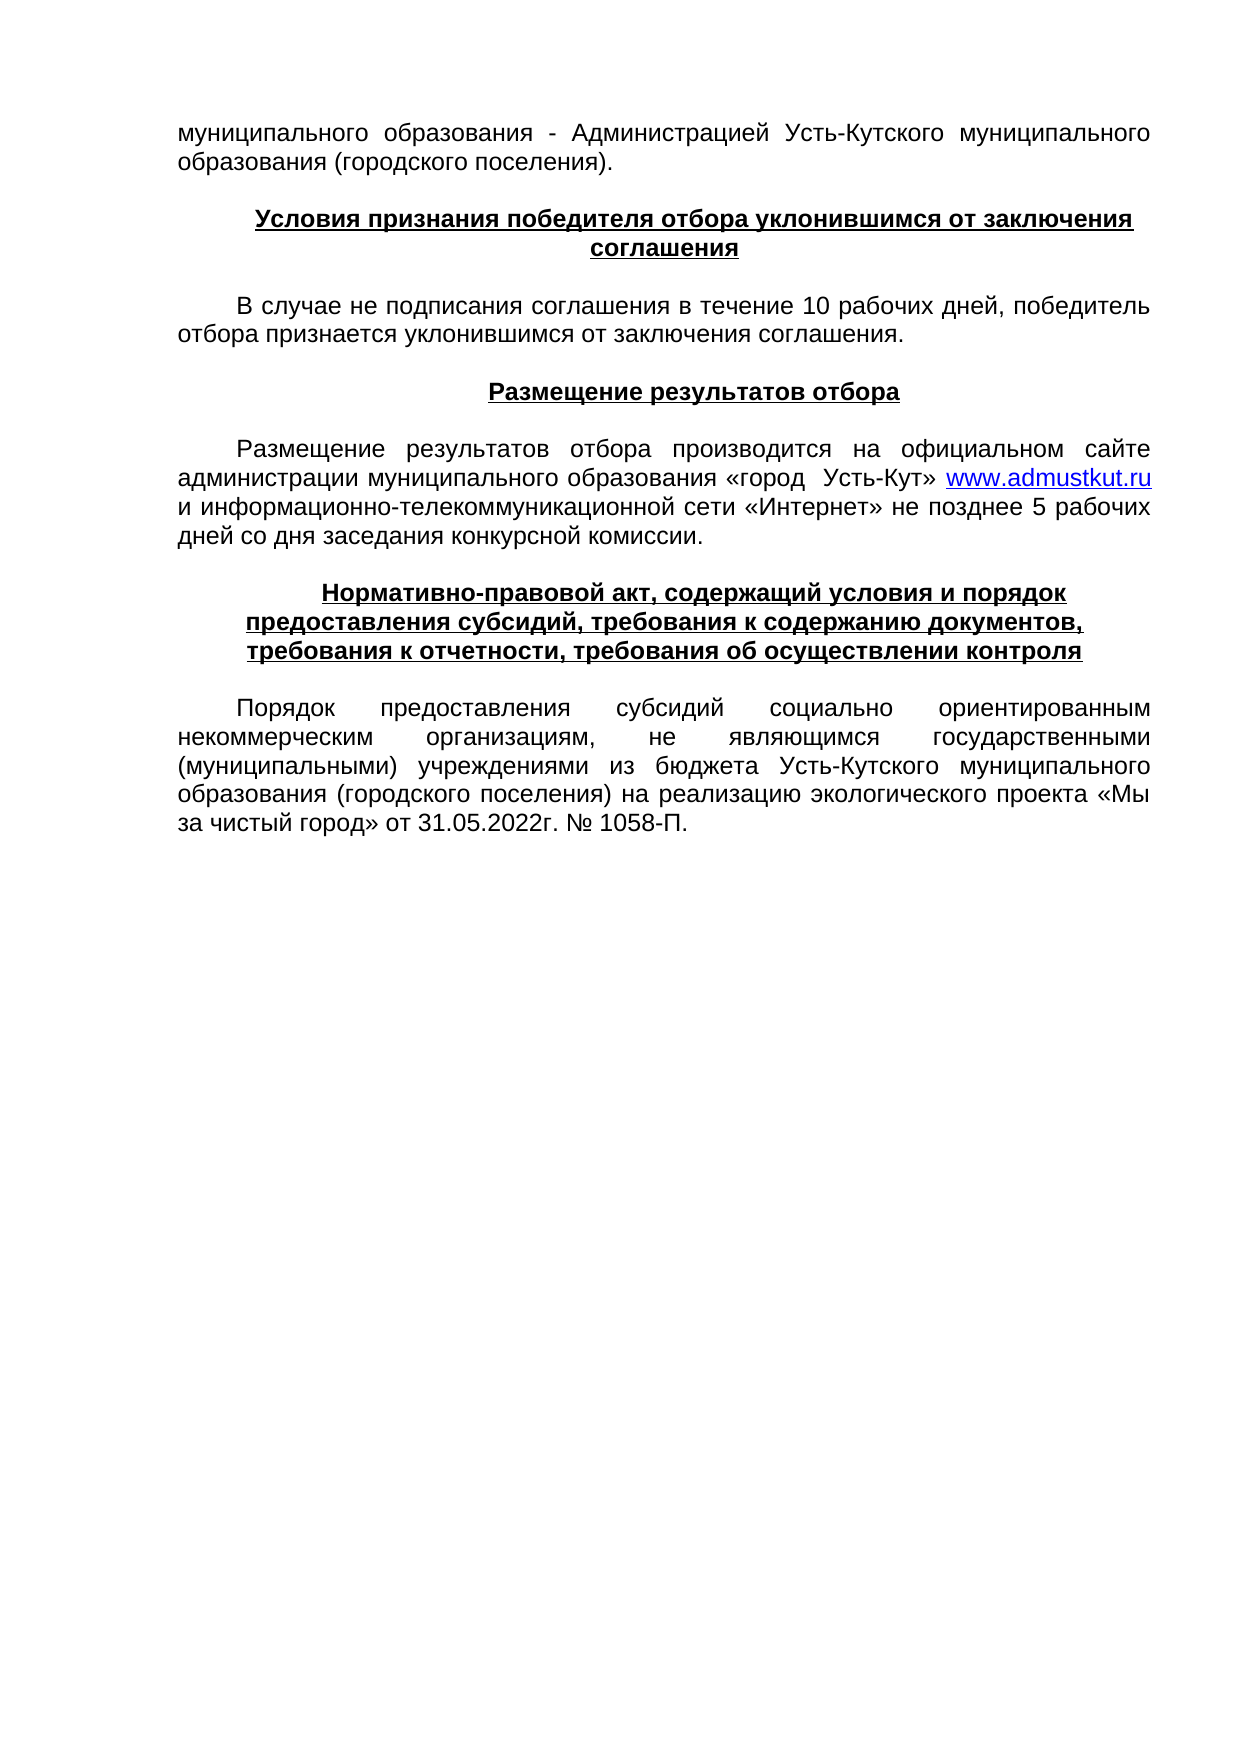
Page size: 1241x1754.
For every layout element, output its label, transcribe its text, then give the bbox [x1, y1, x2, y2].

list Размещение результатов отбора производится на официальном сайте администрации муниципального образования «город Усть-Кут» www.admustkut.ru и информационно-телекоммуникационной сети «Интернет» не позднее 5 рабочих дней со дня заседания конкурсной комиссии. [177, 434, 1152, 549]
list Нормативно-правовой акт, содержащий условия и порядок предоставления субсидий, требования к содержанию документов, требования к отчетности, требования об осуществлении контроля [177, 578, 1152, 664]
list Порядок предоставления субсидий социально ориентированным некоммерческим организациям, не являющимся государственными (муниципальными) учреждениями из бюджета Усть-Кутского муниципального образования (городского поселения) на реализацию экологического проекта «Мы за чистый город» от 31.05.2022г. № 1058-П. [177, 693, 1152, 837]
list Размещение результатов отбора [177, 377, 1152, 406]
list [177, 118, 1152, 176]
list Условия признания победителя отбора уклонившимся от заключения соглашения [177, 204, 1152, 262]
list В случае не подписания соглашения в течение 10 рабочих дней, победитель отбора признается уклонившимся от заключения соглашения. [177, 291, 1152, 348]
